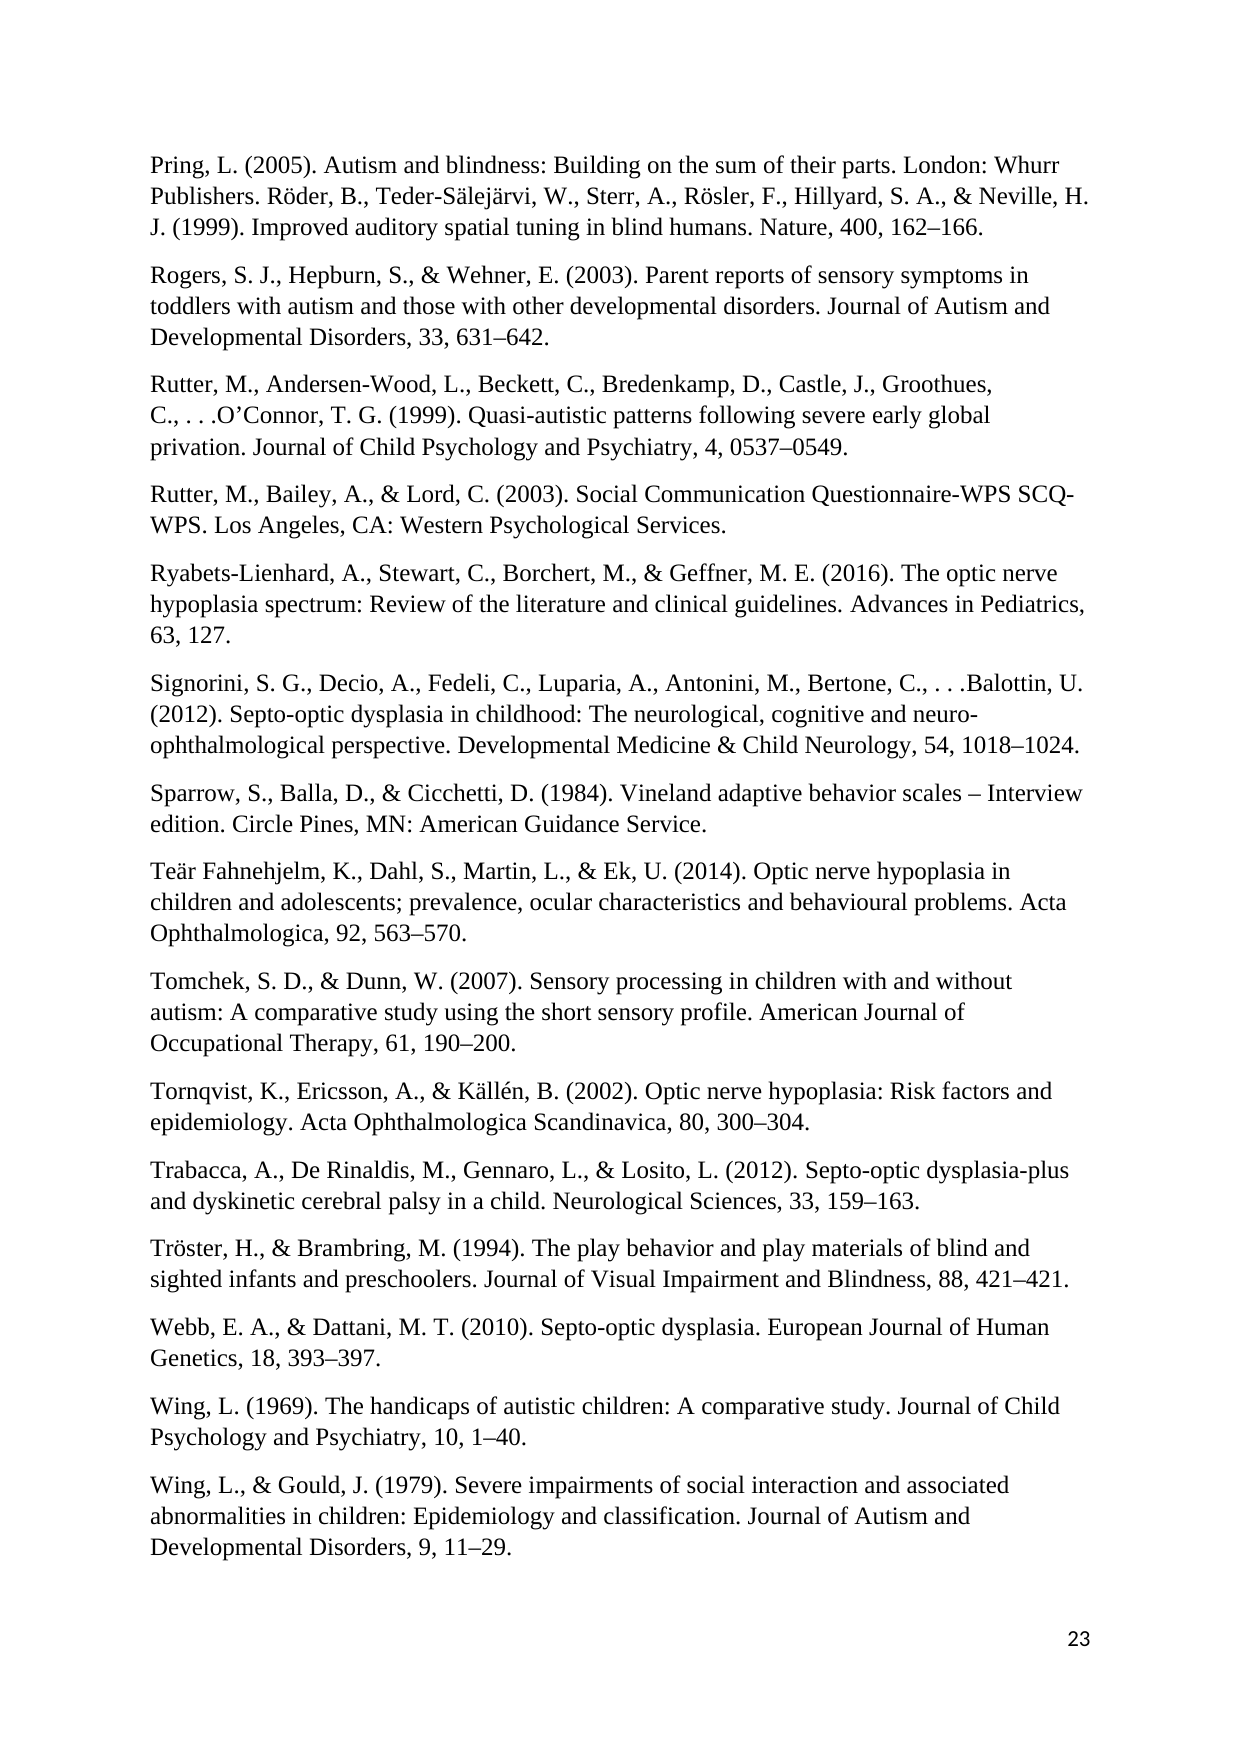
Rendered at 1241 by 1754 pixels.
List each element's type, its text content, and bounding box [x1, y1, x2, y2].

text Rogers, S. J., Hepburn, S., & Wehner, E. (2003). Parent reports of sensory symptoms in toddlers with autism and those with other developmental disorders. Journal of Autism and Developmental Disorders, 33, 631–642. [150, 260, 1090, 351]
text Sparrow, S., Balla, D., & Cicchetti, D. (1984). Vineland adaptive behavior scales – Interview edition. Circle Pines, MN: American Guidance Service. [150, 778, 1090, 837]
text Trabacca, A., De Rinaldis, M., Gennaro, L., & Losito, L. (2012). Septo-optic dysplasia-plus and dyskinetic cerebral palsy in a child. Neurological Sciences, 33, 159–163. [150, 1155, 1090, 1214]
text Ryabets-Lienhard, A., Stewart, C., Borchert, M., & Geffner, M. E. (2016). The optic nerve hypoplasia spectrum: Review of the literature and clinical guidelines. Advances in Pediatrics, 63, 127. [150, 558, 1090, 649]
text Rutter, M., Bailey, A., & Lord, C. (2003). Social Communication Questionnaire-WPS SCQ-WPS. Los Angeles, CA: Western Psychological Services. [150, 479, 1090, 539]
text Signorini, S. G., Decio, A., Fedeli, C., Luparia, A., Antonini, M., Bertone, C., . . .Balottin, U. (2012). Septo-optic dysplasia in childhood: The neurological, cognitive and neuro-ophthalmological perspective. Developmental Medicine & Child Neurology, 54, 1018–1024. [150, 668, 1090, 759]
text Pring, L. (2005). Autism and blindness: Building on the sum of their parts. London: Whurr Publishers. Röder, B., Teder-Sälejärvi, W., Sterr, A., Rösler, F., Hillyard, S. A., & Neville, H. J. (1999). Improved auditory spatial tuning in blind humans. Nature, 400, 162–166. [150, 150, 1090, 241]
text Tornqvist, K., Ericsson, A., & Källén, B. (2002). Optic nerve hypoplasia: Risk factors and epidemiology. Acta Ophthalmologica Scandinavica, 80, 300–304. [150, 1076, 1090, 1136]
text Rutter, M., Andersen-Wood, L., Beckett, C., Bredenkamp, D., Castle, J., Groothues, C., . . .O’Connor, T. G. (1999). Quasi-autistic patterns following severe early global privation. Journal of Child Psychology and Psychiatry, 4, 0537–0549. [150, 369, 1090, 460]
text Tomchek, S. D., & Dunn, W. (2007). Sensory processing in children with and without autism: A comparative study using the short sensory profile. American Journal of Occupational Therapy, 61, 190–200. [150, 966, 1090, 1057]
text Webb, E. A., & Dattani, M. T. (2010). Septo-optic dysplasia. European Journal of Human Genetics, 18, 393–397. [150, 1312, 1090, 1372]
text Wing, L., & Gould, J. (1979). Severe impairments of social interaction and associated abnormalities in children: Epidemiology and classification. Journal of Autism and Developmental Disorders, 9, 11–29. [150, 1470, 1090, 1561]
text Teär Fahnehjelm, K., Dahl, S., Martin, L., & Ek, U. (2014). Optic nerve hypoplasia in children and adolescents; prevalence, ocular characteristics and behavioural problems. Acta Ophthalmologica, 92, 563–570. [150, 856, 1090, 947]
text Tröster, H., & Brambring, M. (1994). The play behavior and play materials of blind and sighted infants and preschoolers. Journal of Visual Impairment and Blindness, 88, 421–421. [150, 1233, 1090, 1293]
text Wing, L. (1969). The handicaps of autistic children: A comparative study. Journal of Child Psychology and Psychiatry, 10, 1–40. [150, 1391, 1090, 1451]
